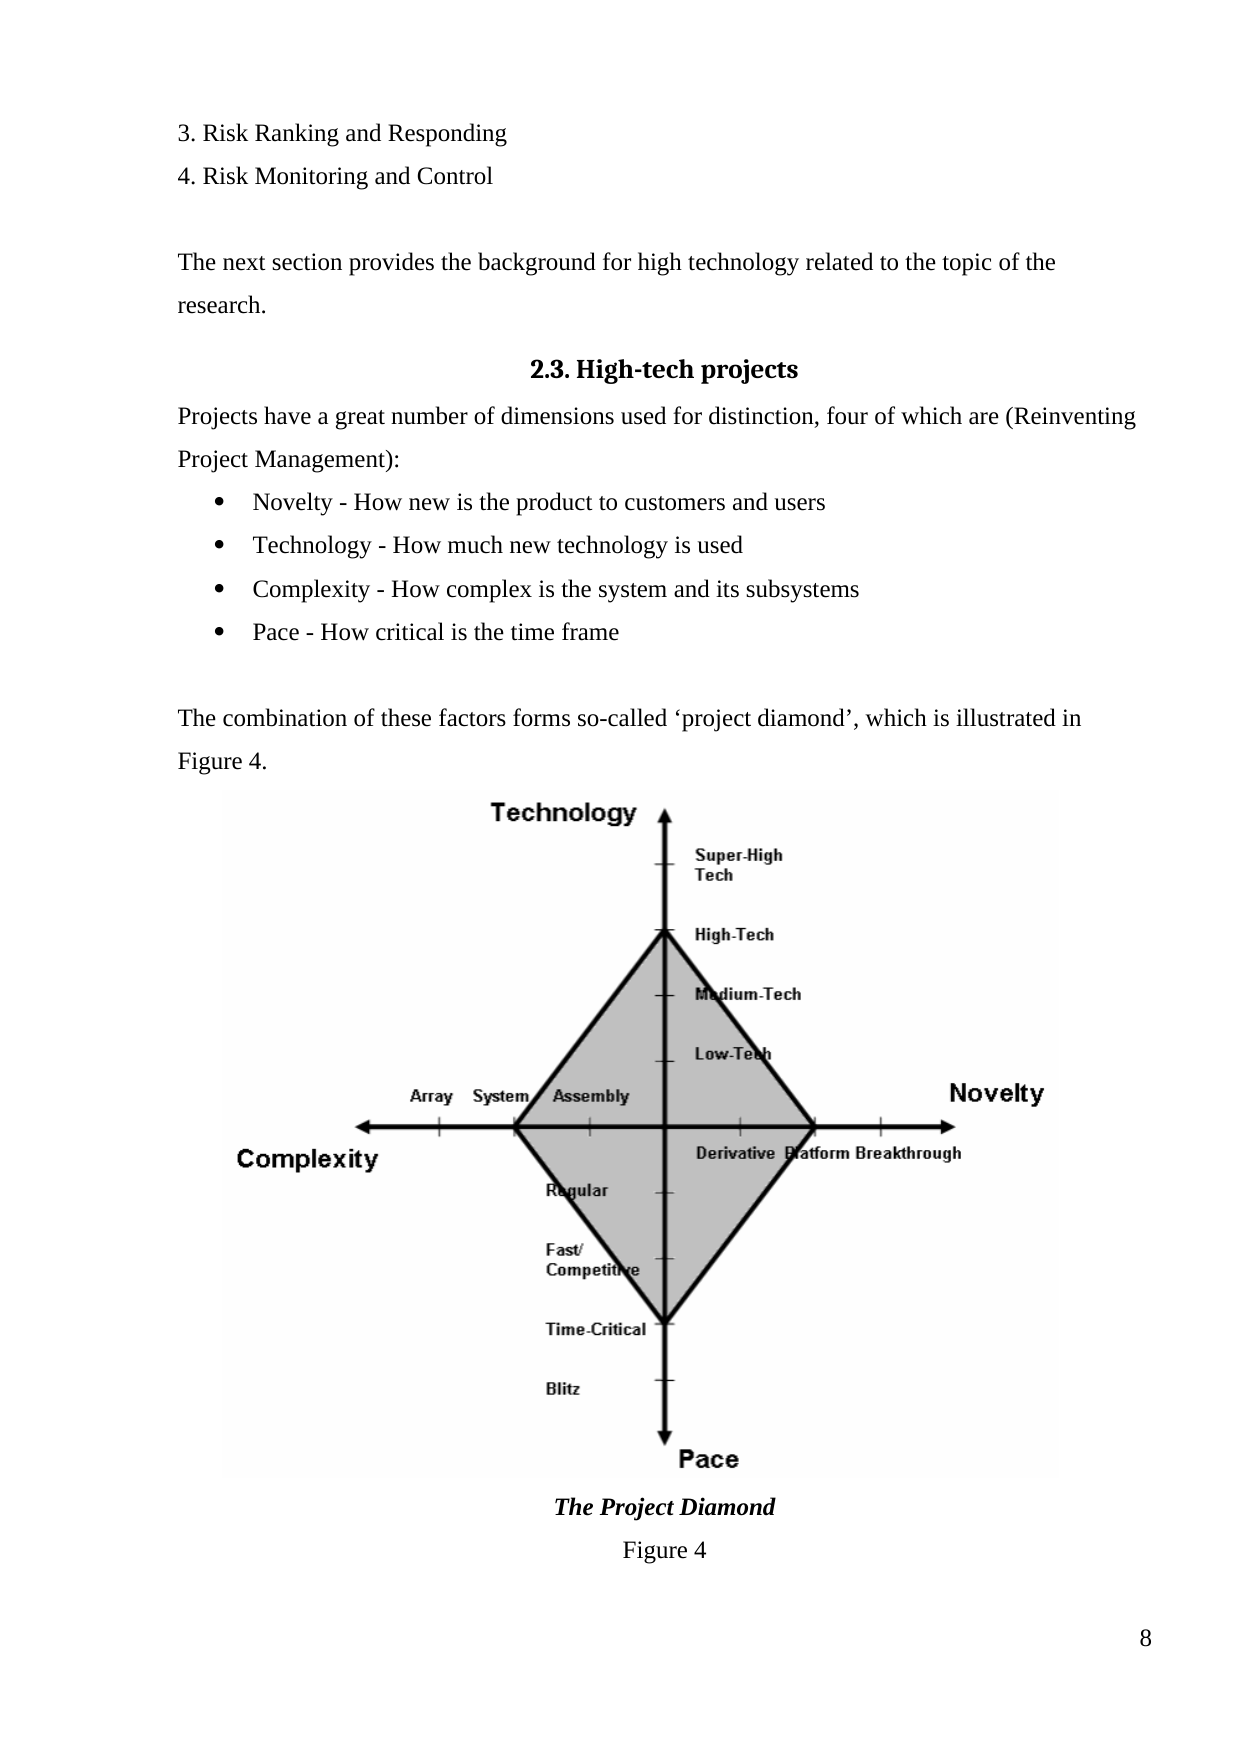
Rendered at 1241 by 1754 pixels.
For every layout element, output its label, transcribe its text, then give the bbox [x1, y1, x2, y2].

list Technology - How much new technology is used [215, 531, 1152, 559]
text 3. Risk Ranking and Responding [177, 118, 1152, 147]
text 4. Risk Monitoring and Control [177, 161, 1152, 190]
text The Project Diamond [177, 1492, 1152, 1521]
list Pace - How critical is the time frame [215, 617, 1152, 646]
text The next section provides the background for high technology related to the topic of the research. [177, 247, 1152, 319]
text The combination of these factors forms so-called ‘project diamond’, which is illustrated in Figure 4. [177, 703, 1152, 775]
list Complexity - How complex is the system and its subsystems [215, 574, 1152, 602]
text Projects have a great number of dimensions used for distinction, four of which are (Reinventing Project Management): [177, 401, 1152, 473]
text Figure 4 [177, 1535, 1152, 1564]
picture [208, 789, 1121, 1478]
list Novelty - How new is the product to customers and users [215, 487, 1152, 516]
subtitle 2.3. High-tech projects [177, 354, 1152, 386]
